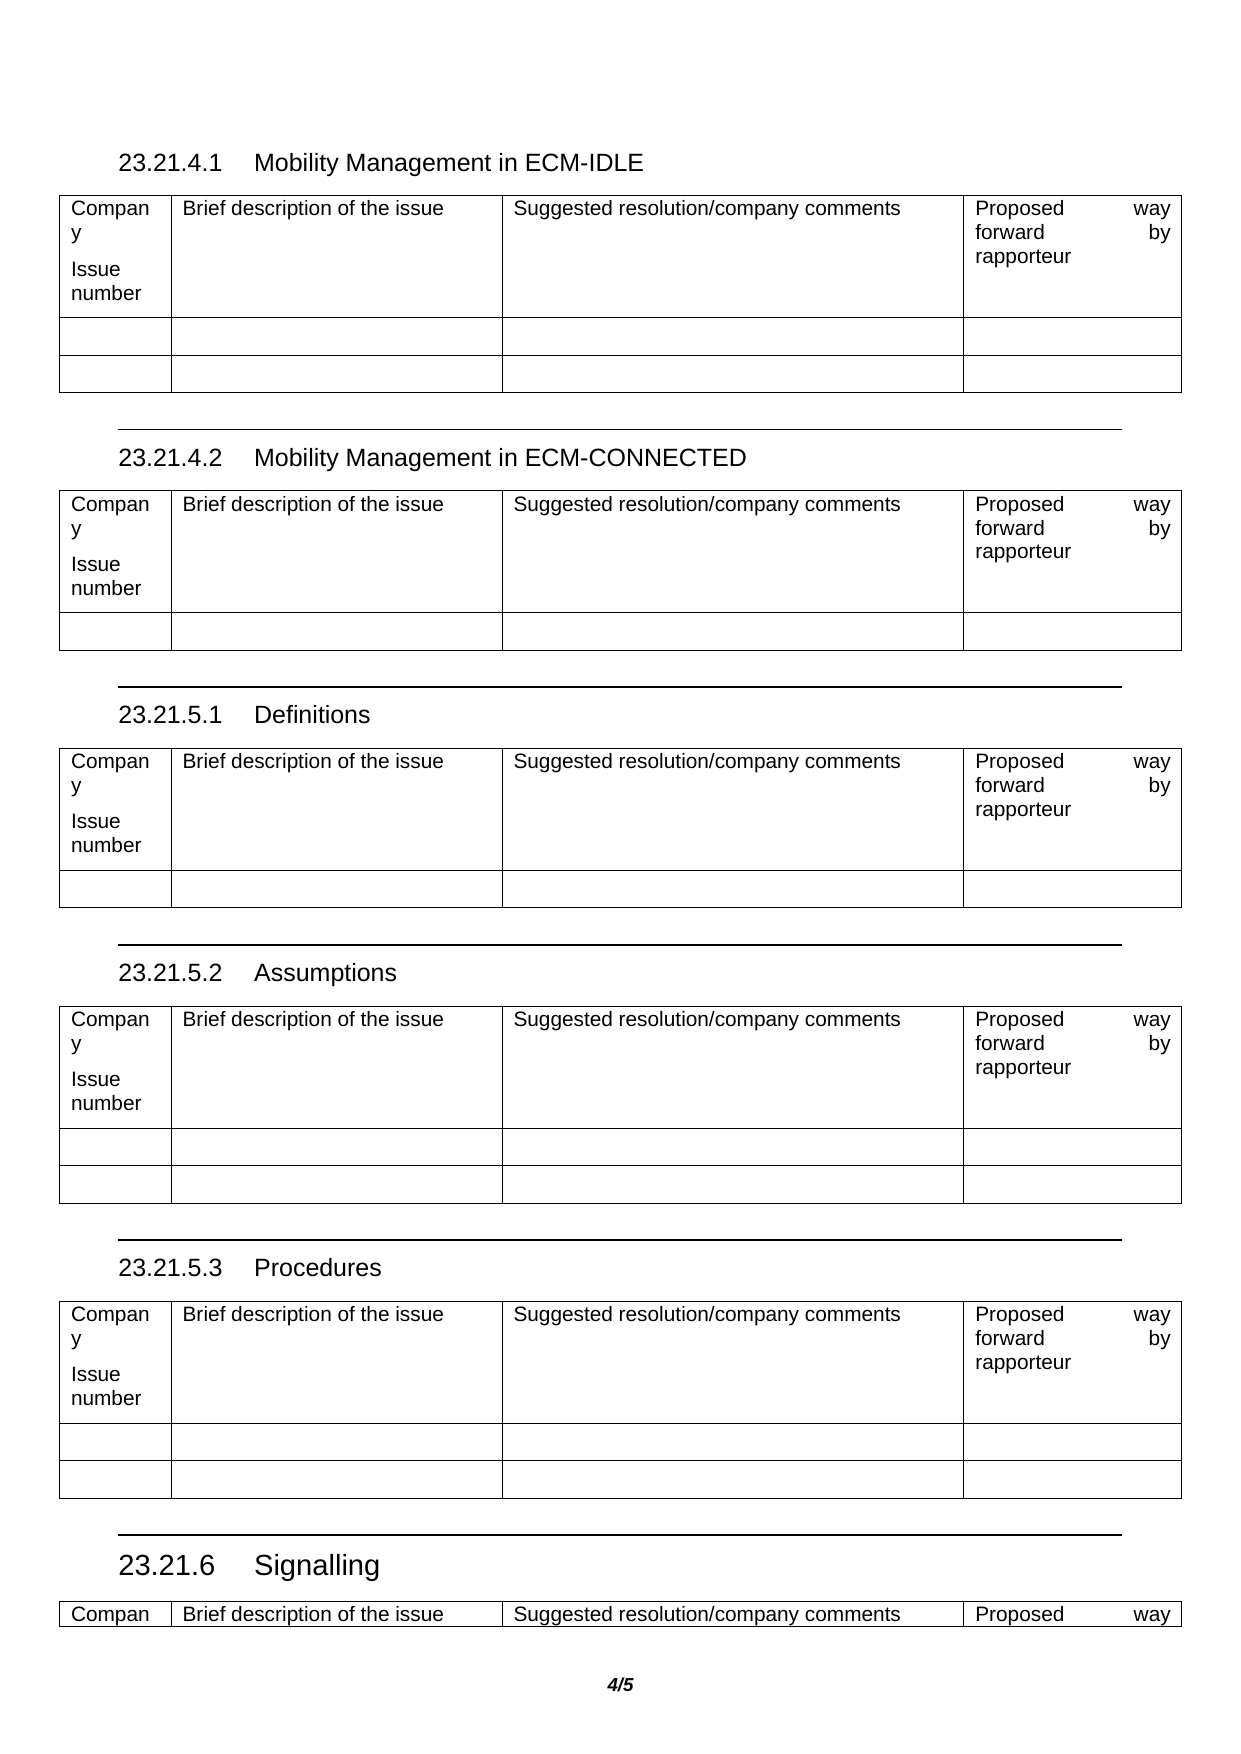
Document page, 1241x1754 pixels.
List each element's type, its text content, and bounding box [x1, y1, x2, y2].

table_header Suggested resolution/company comments [503, 196, 963, 317]
table_cell [503, 1129, 963, 1165]
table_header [60, 1602, 171, 1626]
table_cell [503, 871, 963, 907]
table_header Brief description of the issue [172, 1007, 502, 1127]
table_cell [172, 613, 502, 650]
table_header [172, 1602, 502, 1626]
table_cell [172, 318, 502, 354]
table_cell [172, 1166, 502, 1202]
table_header Company Issue number [60, 1007, 171, 1127]
table_header Company Issue number [60, 1302, 171, 1422]
table_header Company Issue number [60, 196, 171, 317]
table_cell [172, 356, 502, 392]
table_header Brief description of the issue [172, 196, 502, 317]
table_cell [60, 1166, 171, 1202]
table_header Suggested resolution/company comments [503, 491, 963, 612]
subtitle 23.21.5.2 Assumptions [118, 958, 1122, 987]
table_header Proposed way forward by rapporteur [964, 491, 1181, 612]
table_cell [60, 1461, 171, 1497]
subtitle 23.21.6 Signalling [118, 1548, 1122, 1582]
table_cell [172, 1129, 502, 1165]
subtitle 23.21.5.3 Procedures [118, 1253, 1122, 1282]
table_cell [964, 1424, 1181, 1460]
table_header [964, 1602, 1181, 1626]
table_cell [503, 1424, 963, 1460]
table_cell [60, 318, 171, 354]
table_cell [964, 318, 1181, 354]
table_header Suggested resolution/company comments [503, 749, 963, 870]
table_cell [172, 1461, 502, 1497]
table_header Company Issue number [60, 491, 171, 612]
subtitle 23.21.4.1 Mobility Management in ECM-IDLE [118, 148, 1122, 176]
table_header Brief description of the issue [172, 1302, 502, 1422]
table_header Company Issue number [60, 749, 171, 870]
table_header Brief description of the issue [172, 749, 502, 870]
table_cell [964, 1166, 1181, 1202]
table_cell [503, 318, 963, 354]
table_cell [503, 613, 963, 650]
table_header Proposed way forward by rapporteur [964, 196, 1181, 317]
table_cell [503, 1166, 963, 1202]
table_cell [172, 871, 502, 907]
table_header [503, 1602, 963, 1626]
table_cell [60, 613, 171, 650]
table_cell [60, 1424, 171, 1460]
table_cell [172, 1424, 502, 1460]
table_header Suggested resolution/company comments [503, 1007, 963, 1127]
table_cell [964, 356, 1181, 392]
table_header Brief description of the issue [172, 491, 502, 612]
table_header Proposed way forward by rapporteur [964, 749, 1181, 870]
table_header Suggested resolution/company comments [503, 1302, 963, 1422]
table_cell [60, 1129, 171, 1165]
table_cell [60, 871, 171, 907]
subtitle 23.21.5.1 Definitions [118, 700, 1122, 729]
subtitle 23.21.4.2 Mobility Management in ECM-CONNECTED [118, 443, 1122, 472]
table_cell [503, 1461, 963, 1497]
table_header Proposed way forward by rapporteur [964, 1007, 1181, 1127]
table_cell [964, 1129, 1181, 1165]
table_cell [60, 356, 171, 392]
table_cell [503, 356, 963, 392]
table_cell [964, 613, 1181, 650]
table_header Proposed way forward by rapporteur [964, 1302, 1181, 1422]
table_cell [964, 871, 1181, 907]
table_cell [964, 1461, 1181, 1497]
